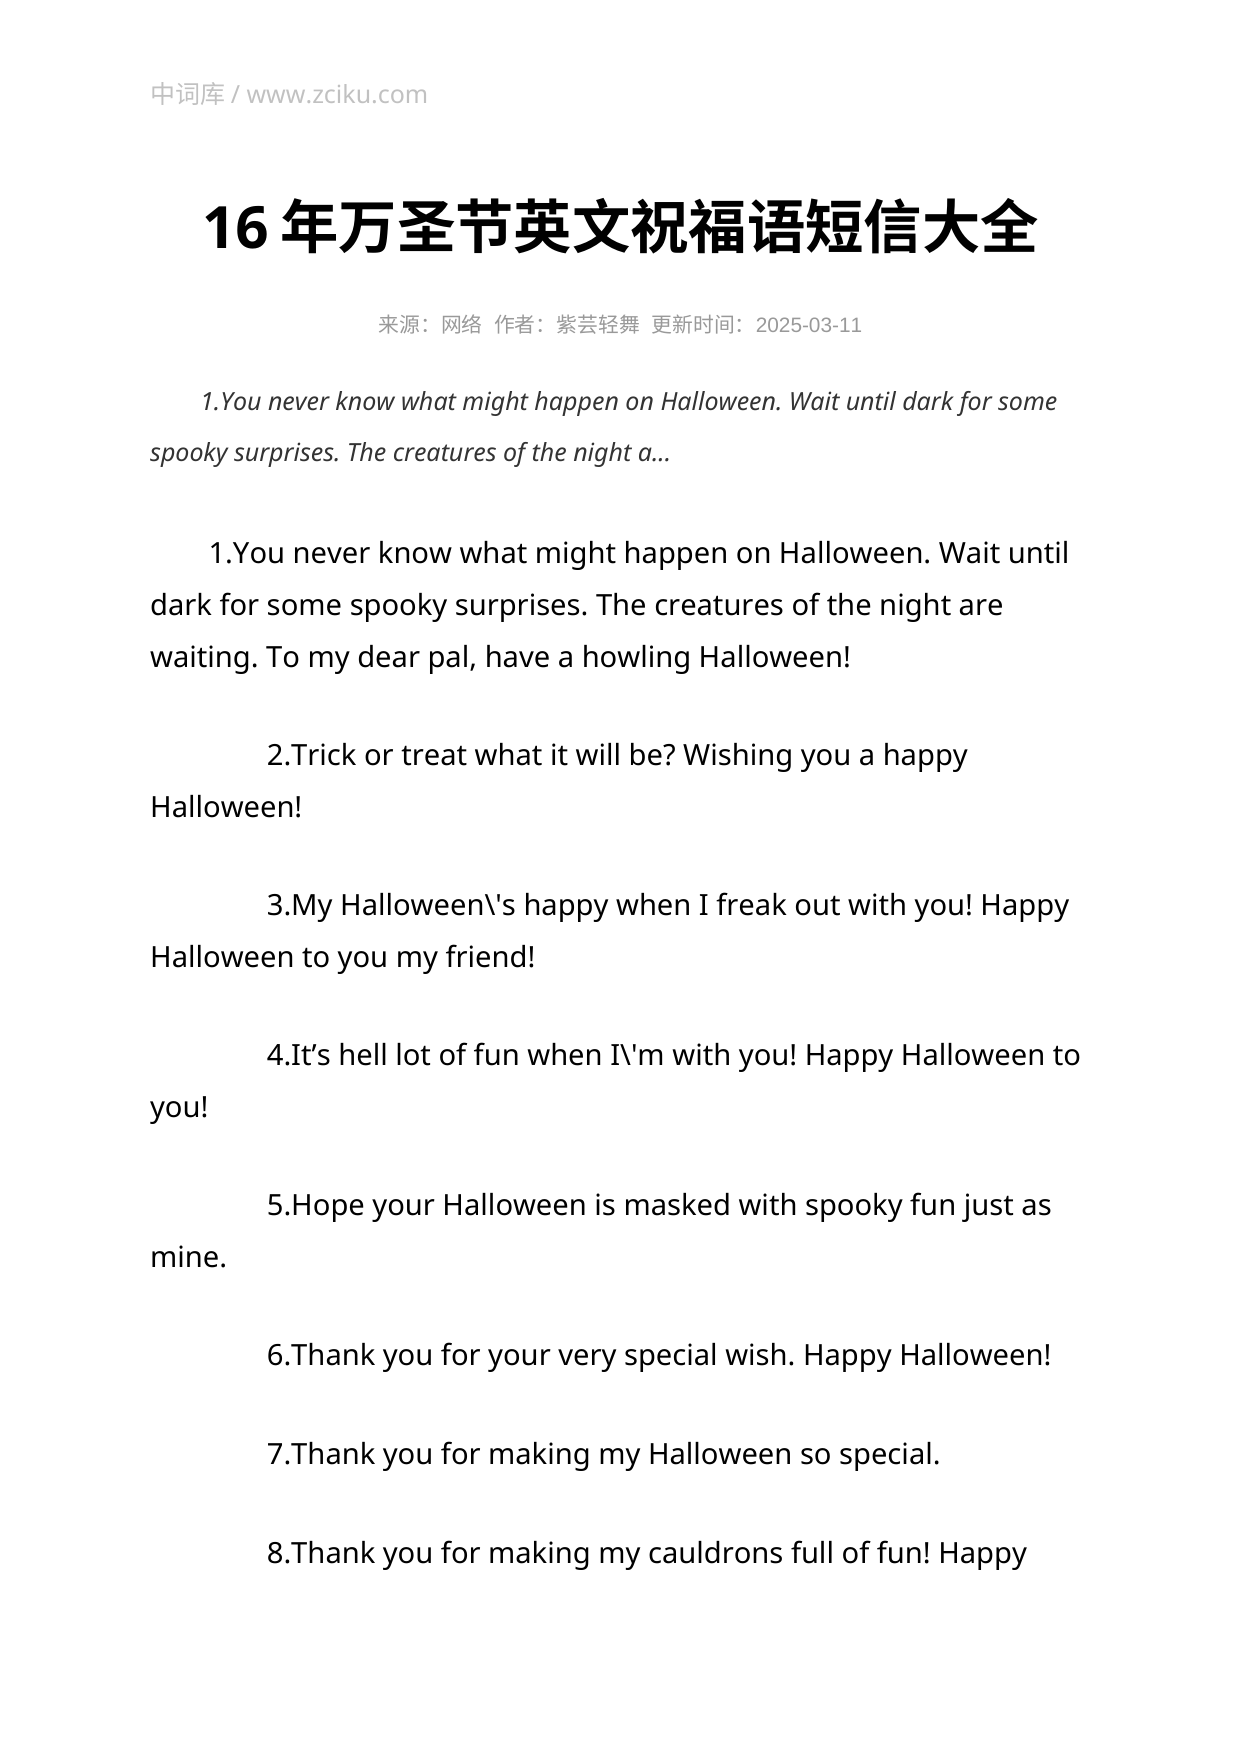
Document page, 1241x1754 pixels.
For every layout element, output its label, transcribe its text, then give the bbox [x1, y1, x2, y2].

text 1.You never know what might happen on Halloween. Wait until dark for some spooky surprises. The creatures of the night a... [150, 384, 1090, 469]
text 7.Thank you for making my Halloween so special. [150, 1433, 1090, 1473]
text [150, 1533, 1090, 1572]
text 1.You never know what might happen on Halloween. Wait until dark for some spooky surprises. The creatures of the night are waiting. To my dear pal, have a howling Halloween! [150, 533, 1090, 676]
text 4.It’s hell lot of fun when I\'m with you! Happy Halloween to you! [150, 1034, 1090, 1126]
subtitle 16年万圣节英文祝福语短信大全 [150, 181, 1090, 266]
text 6.Thank you for your very special wish. Happy Halloween! [150, 1334, 1090, 1374]
text 3.My Halloween\'s happy when I freak out with you! Happy Halloween to you my friend! [150, 884, 1090, 976]
text 2.Trick or treat what it will be? Wishing you a happy Halloween! [150, 734, 1090, 826]
text 来源：网络 作者：紫芸轻舞 更新时间：2025-03-11 [150, 313, 1090, 337]
text 5.Hope your Halloween is masked with spooky fun just as mine. [150, 1184, 1090, 1276]
